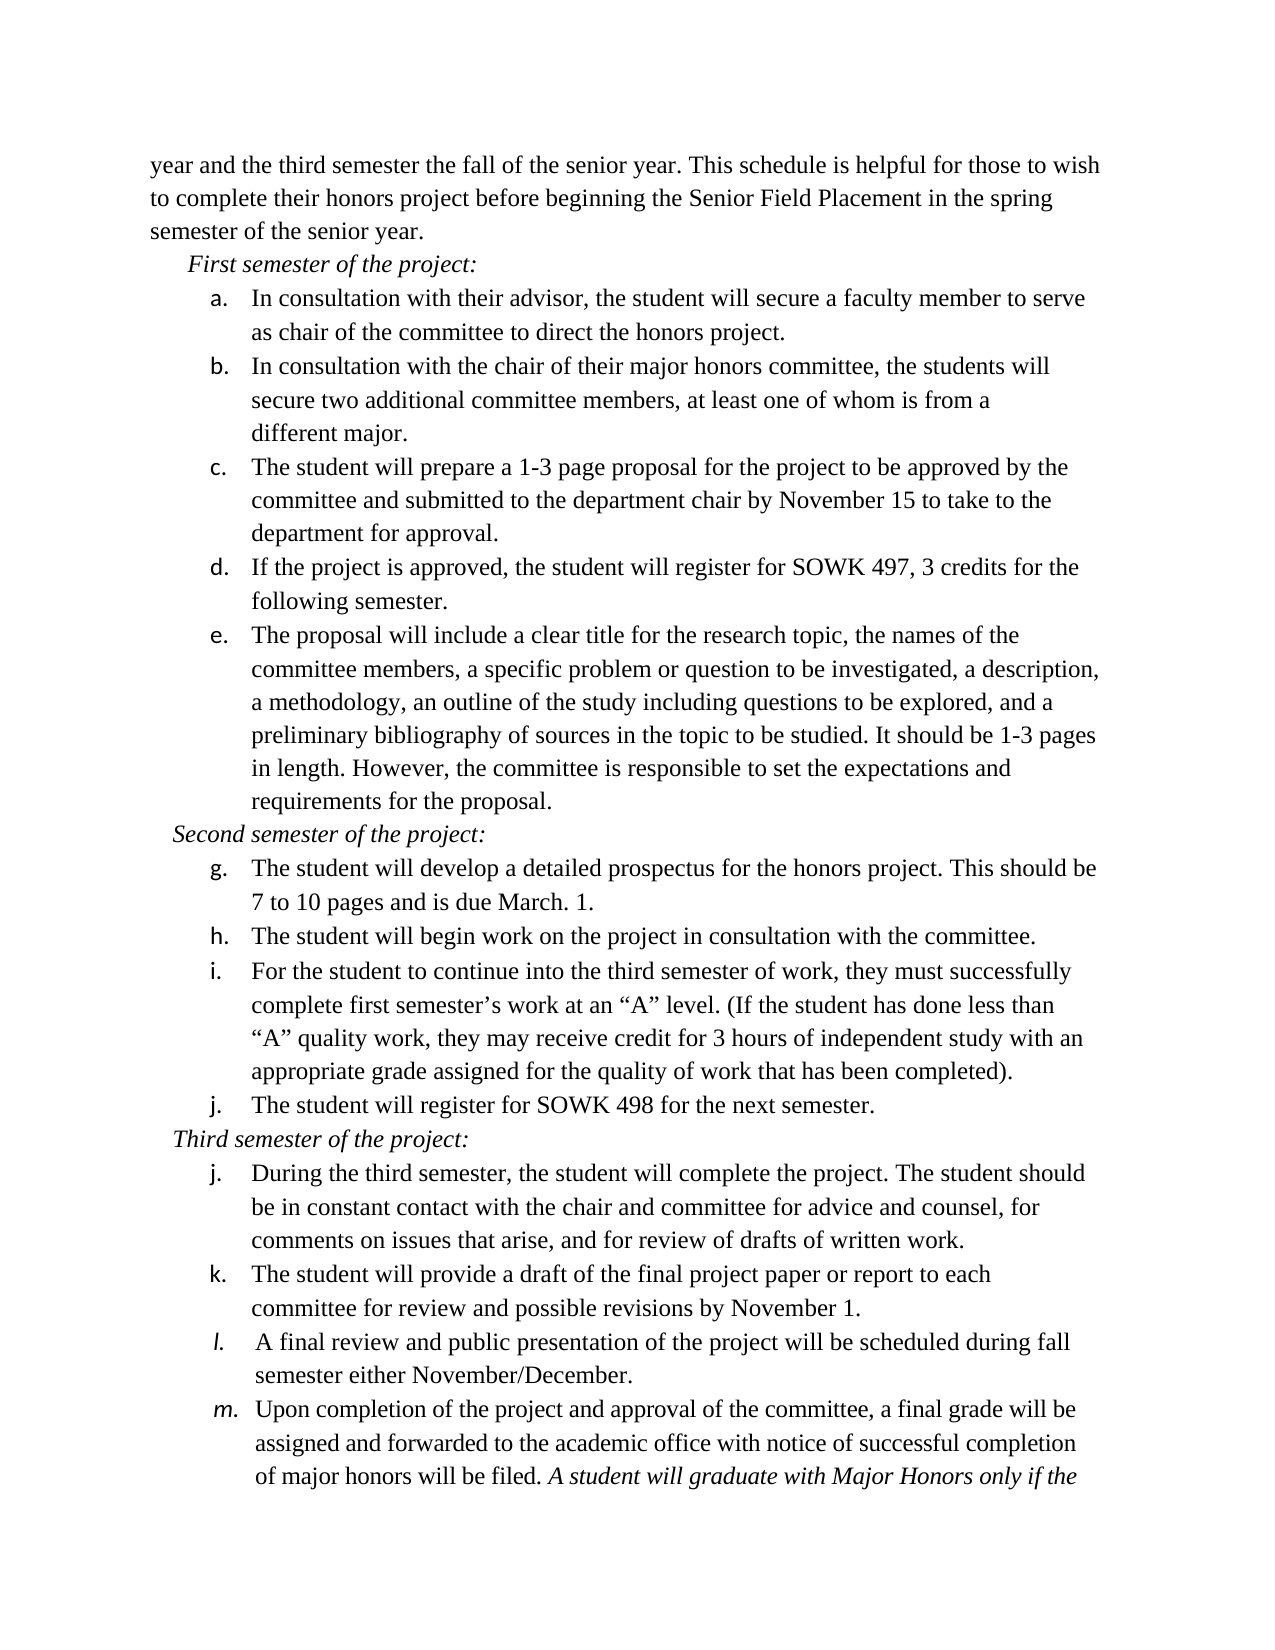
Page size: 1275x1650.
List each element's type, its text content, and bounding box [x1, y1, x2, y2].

list The student will develop a detailed prospectus for the honors project. This should be 7 to 10 pages and is due March. 1. [210, 852, 1102, 916]
text First semester of the project: [187, 249, 1125, 278]
list In consultation with the chair of their major honors committee, the students will secure two additional committee members, at least one of whom is from a different major. [210, 350, 1072, 446]
text Third semester of the project: [172, 1124, 1125, 1153]
list If the project is approved, the student will register for SOWK 497, 3 credits for the following semester. [210, 552, 1095, 615]
list In consultation with their advisor, the student will secure a faculty member to serve as chair of the committee to direct the honors project. [210, 282, 1102, 346]
text Second semester of the project: [172, 819, 1125, 848]
list The student will prepare a 1-3 page proposal for the project to be approved by the committee and submitted to the department chair by November 15 to take to the department for approval. [210, 451, 1080, 547]
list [213, 1393, 1087, 1490]
list During the third semester, the student will complete the project. The student should be in constant contact with the chair and committee for advice and counsel, for comments on issues that arise, and for review of drafts of written work. [210, 1157, 1087, 1253]
list The student will begin work on the project in consultation with the committee. [210, 920, 1125, 951]
list The proposal will include a clear title for the research topic, the names of the committee members, a specific problem or question to be investigated, a description, a methodology, an outline of the study including questions to be explored, and a preliminary bibliography of sources in the topic to be studied. It should be 1-3 pages in length. However, the committee is responsible to set the expectations and requirements for the proposal. [210, 619, 1102, 815]
list For the student to continue into the third semester of work, they must successfully complete first semester’s work at an “A” level. (If the student has done less than “A” quality work, they may receive credit for 3 hours of independent study with an appropriate grade assigned for the quality of work that has been completed). [210, 955, 1087, 1085]
list The student will provide a draft of the final project paper or report to each committee for review and possible revisions by November 1. [209, 1258, 1102, 1321]
list The student will register for SOWK 498 for the next semester. [210, 1089, 1087, 1119]
list A final review and public presentation of the project will be scheduled during fall semester either November/December. [213, 1326, 1087, 1389]
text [150, 150, 1125, 245]
